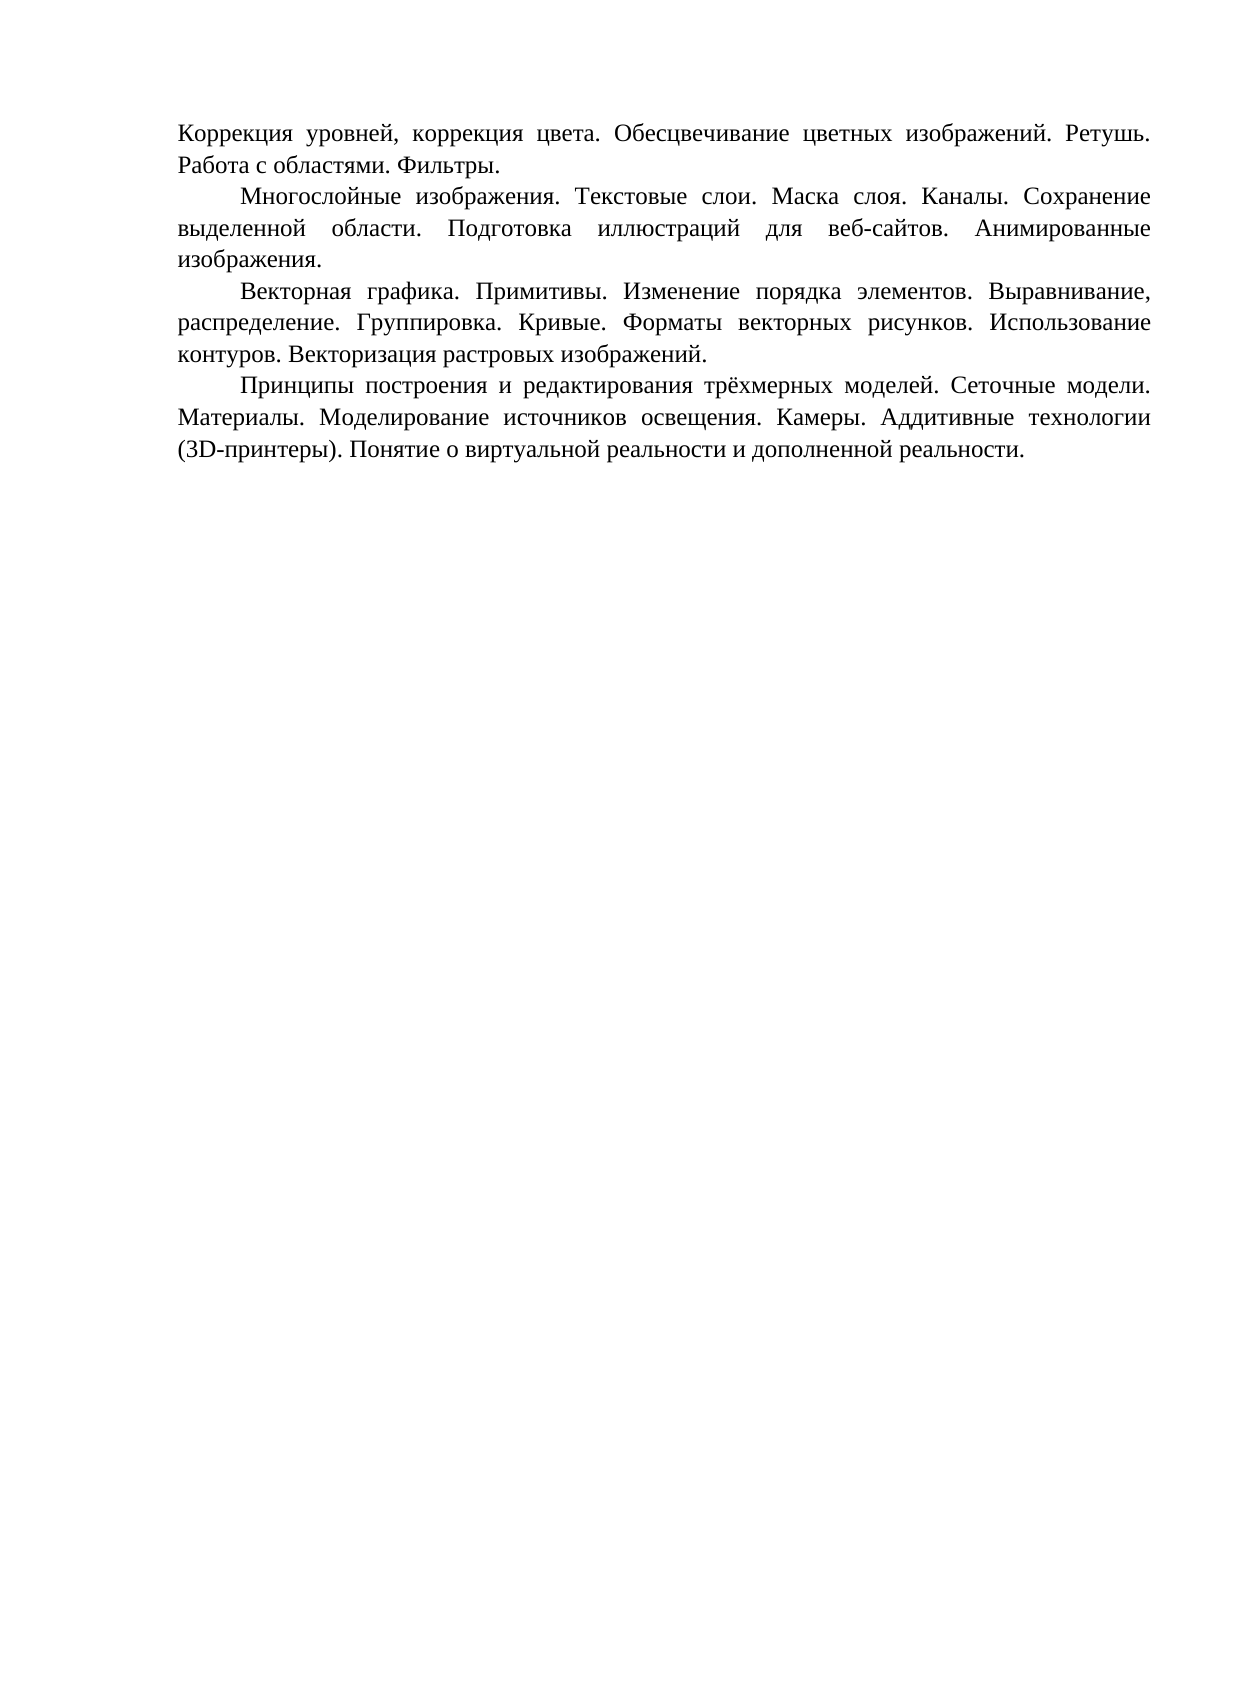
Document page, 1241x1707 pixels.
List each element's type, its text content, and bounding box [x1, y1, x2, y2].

text Векторная графика. Примитивы. Изменение порядка элементов. Выравнивание, распределение. Группировка. Кривые. Форматы векторных рисунков. Использование контуров. Векторизация растровых изображений. [177, 276, 1152, 368]
text Принципы построения и редактирования трёхмерных моделей. Сеточные модели. Материалы. Моделирование источников освещения. Камеры. Аддитивные технологии (3D-принтеры). Понятие о виртуальной реальности и дополненной реальности. [177, 371, 1152, 462]
text Многослойные изображения. Текстовые слои. Маска слоя. Каналы. Сохранение выделенной области. Подготовка иллюстраций для веб-сайтов. Анимированные изображения. [177, 181, 1152, 273]
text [177, 118, 1152, 178]
